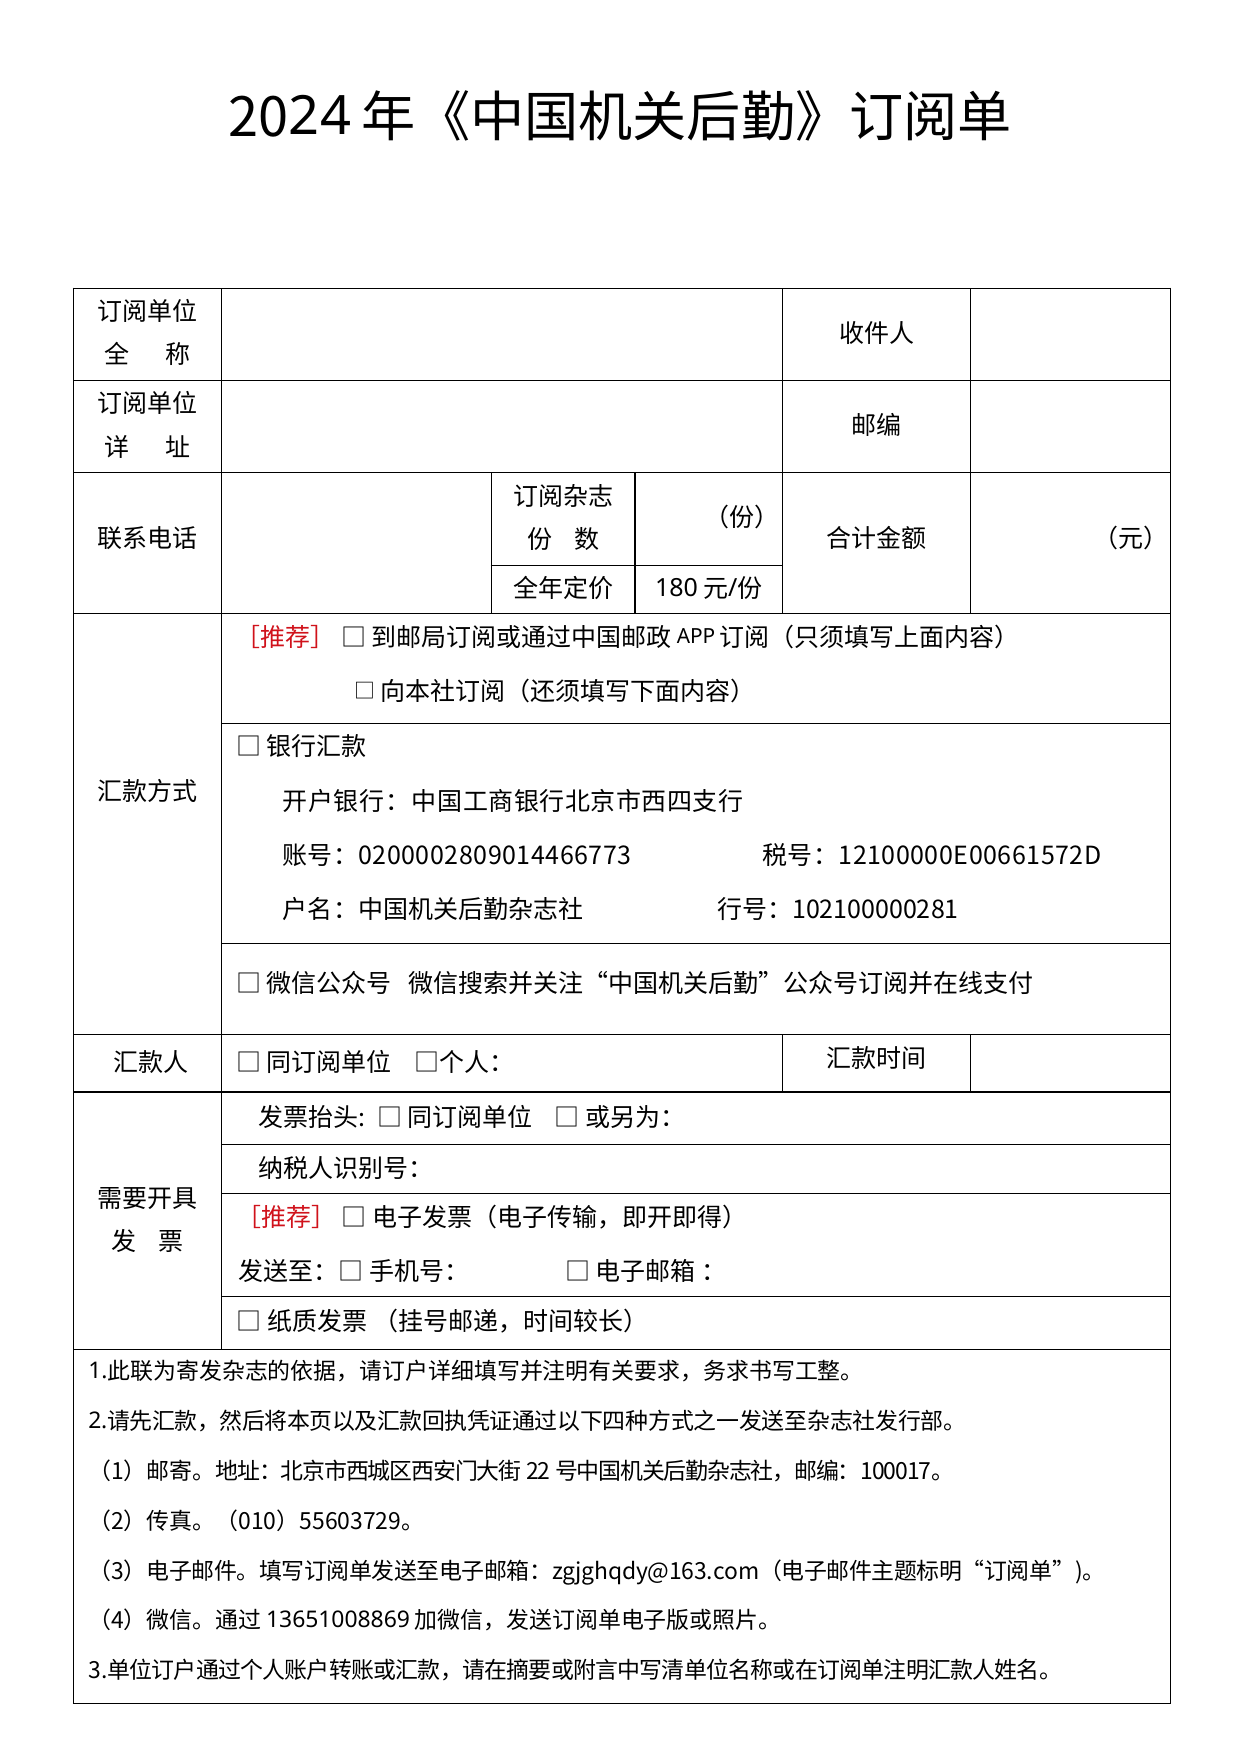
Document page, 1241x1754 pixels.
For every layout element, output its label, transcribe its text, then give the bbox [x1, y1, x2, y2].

table_cell 全年定价 [492, 566, 634, 613]
table_cell ［推荐］ □ 到邮局订阅或通过中国邮政APP订阅（只须填写上面内容） □ 向本社订阅（还须填写下面内容） [222, 614, 1170, 723]
table_cell 汇款时间 [783, 1035, 970, 1091]
table_cell 汇款人 [74, 1035, 221, 1091]
table_cell ［推荐］ □ 电子发票（电子传输，即开即得） 发送至：□ 手机号： □ 电子邮箱 ： [222, 1194, 1170, 1296]
table_cell [222, 381, 782, 472]
table_header 收件人 [783, 289, 970, 380]
table_cell （元） [971, 473, 1170, 613]
table_cell 汇款方式 [74, 614, 221, 1034]
table_cell □ 同订阅单位 □个人： [222, 1035, 782, 1091]
table_cell □ 微信公众号 微信搜索并关注“中国机关后勤”公众号订阅并在线支付 [222, 944, 1170, 1034]
table_cell [971, 381, 1170, 472]
table_cell 180元/份 [636, 566, 782, 613]
table_cell 发票抬头: □ 同订阅单位 □ 或另为： [222, 1093, 1170, 1144]
table_cell 联系电话 [74, 473, 221, 613]
table_header [971, 289, 1170, 380]
table_cell 合计金额 [783, 473, 970, 613]
table_header 订阅单位 全 称 [74, 289, 221, 380]
table_cell 需要开具 发 票 [74, 1093, 221, 1349]
table_cell 订阅杂志 份 数 [492, 473, 634, 564]
table_cell 订阅单位 详 址 [74, 381, 221, 472]
table_cell □ 纸质发票 （挂号邮递，时间较长） [222, 1297, 1170, 1349]
table_cell 1.此联为寄发杂志的依据，请订户详细填写并注明有关要求，务求书写工整。 2.请先汇款，然后将本页以及汇款回执凭证通过以下四种方式之一发送至杂志社发行部。 （1）邮寄。地址：北京市西城区西安门大街22号中国机关后勤杂志社，邮编：100017。 （2）传真。（010）55603729。 （3）电子邮件。填写订阅单发送至电子邮箱：zgjghqdy@163.com（电子邮件主题标明“订阅单”)。 （4）微信。通过13651008869加微信，发送订阅单电子版或照片。 3.单位订户通过个人账户转账或汇款，请在摘要或附言中写清单位名称或在订阅单注明汇款人姓名。 [74, 1350, 1170, 1703]
table_cell 邮编 [783, 381, 970, 472]
table_header [222, 289, 782, 380]
table_cell （份） [636, 473, 782, 564]
table_cell [971, 1035, 1170, 1091]
table_cell □ 银行汇款 开户银行：中国工商银行北京市西四支行 账号：0200002809014466773 税号：12100000E00661572D 户名：中国机关后勤杂志社 行号：102100000281 [222, 724, 1170, 943]
table_cell [222, 473, 491, 613]
text 2024年《中国机关后勤》订阅单 [59, 64, 1181, 162]
table_cell 纳税人识别号： [222, 1145, 1170, 1193]
